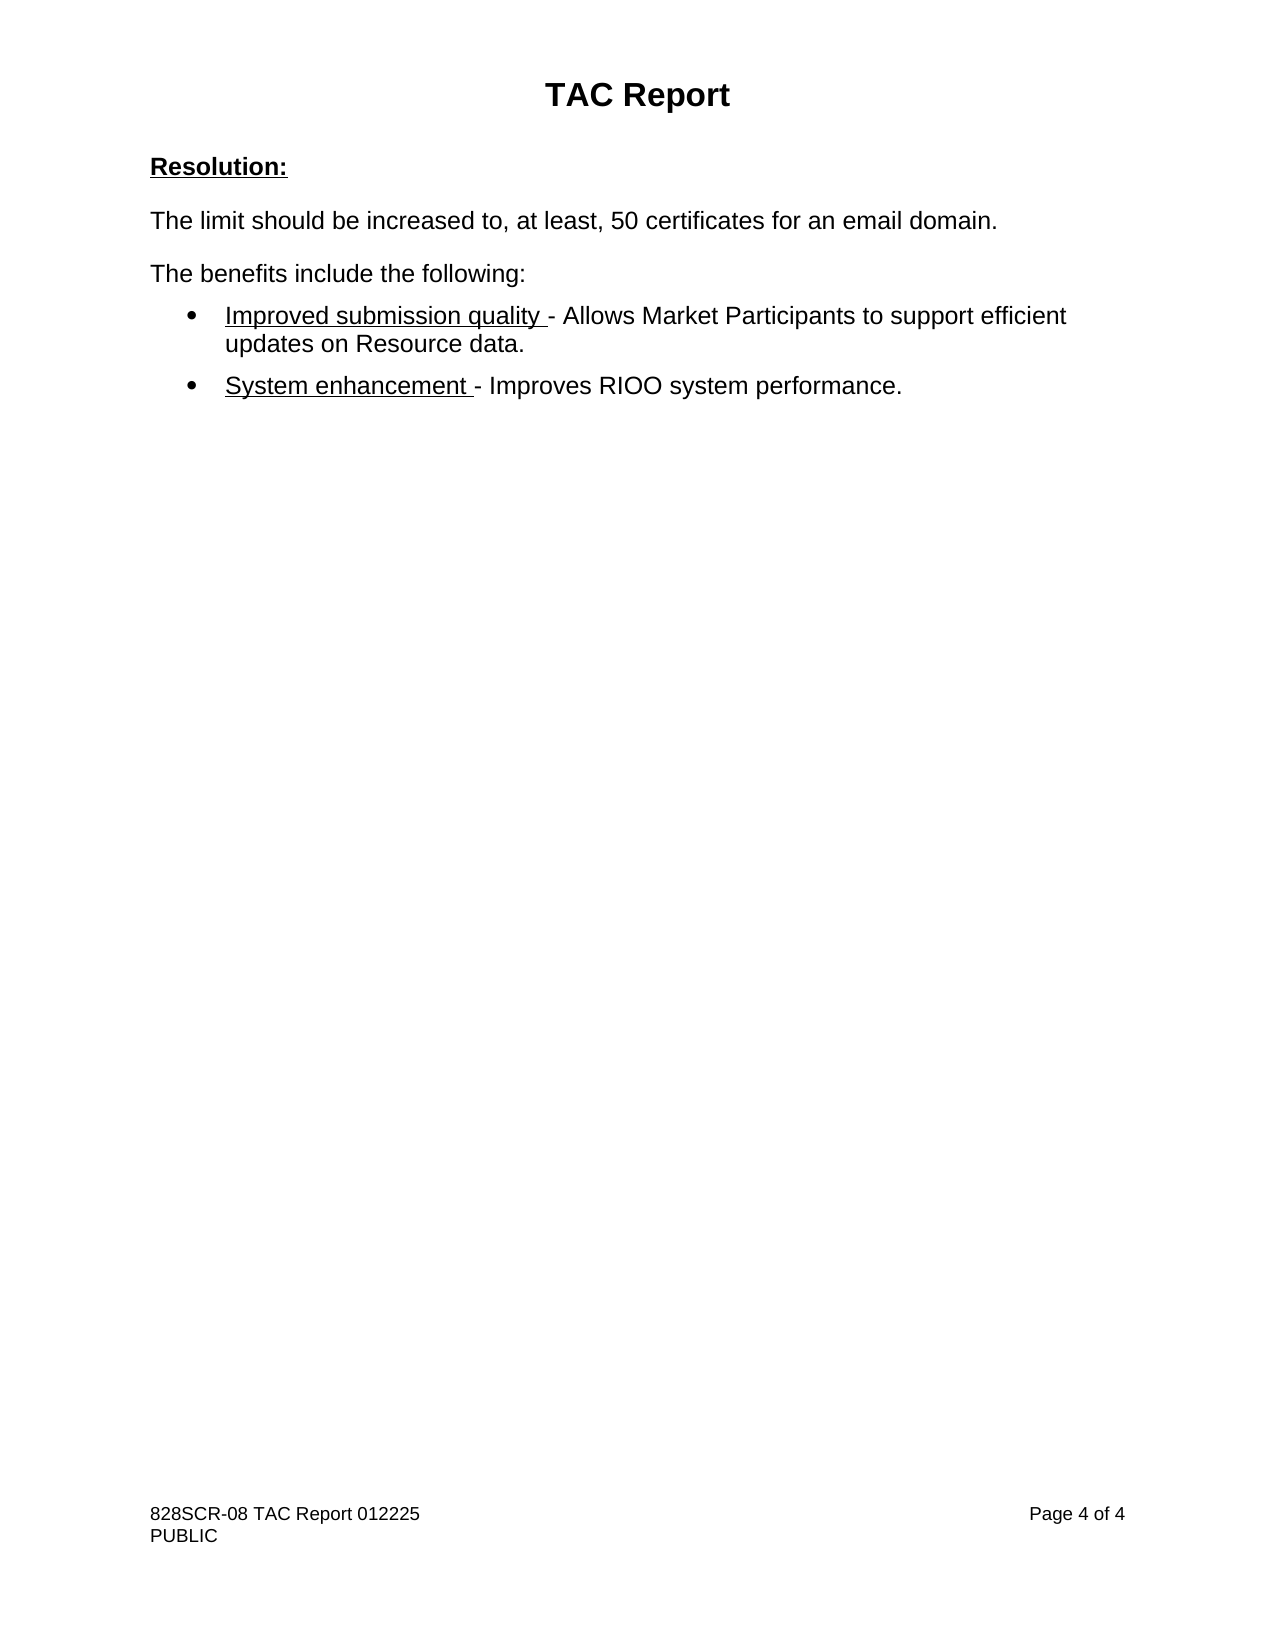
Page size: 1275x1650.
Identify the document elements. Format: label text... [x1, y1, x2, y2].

text The limit should be increased to, at least, 50 certificates for an email domain. [150, 206, 1125, 234]
list Improved submission quality - Allows Market Participants to support efficient updates on Resource data. [187, 301, 1125, 358]
list System enhancement - Improves RIOO system performance. [187, 371, 1125, 399]
text Resolution: [150, 152, 1125, 181]
text The benefits include the following: [150, 259, 1125, 288]
